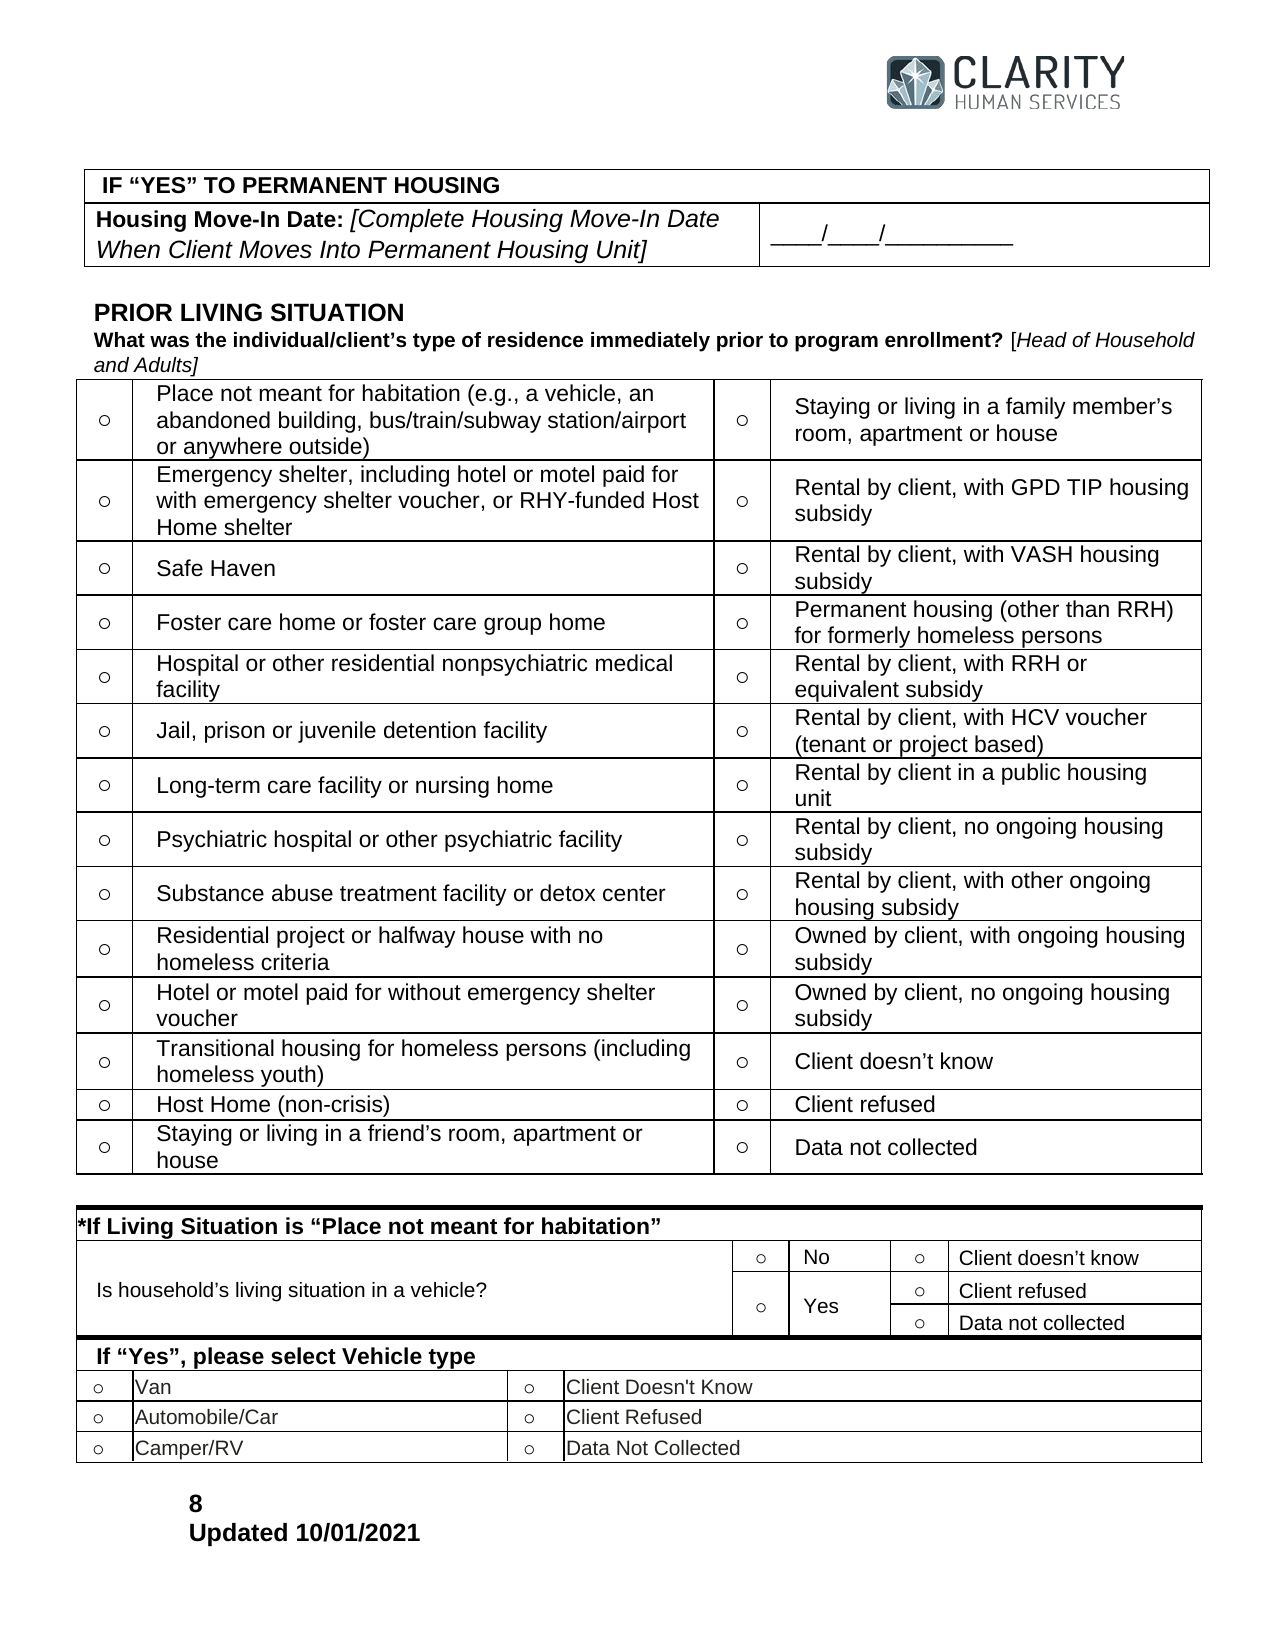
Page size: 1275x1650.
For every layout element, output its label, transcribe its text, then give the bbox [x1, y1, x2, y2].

table_cell ○ [891, 1272, 948, 1303]
table_cell ○ [715, 596, 770, 648]
table_cell ○ [77, 978, 132, 1032]
table_cell ○ [715, 978, 770, 1032]
table_cell Is household’s living situation in a vehicle? [77, 1241, 732, 1335]
table_cell Rental by client, with VASH housing subsidy [771, 542, 1201, 594]
table_cell Client refused [771, 1090, 1201, 1119]
table_header Staying or living in a family member’s room, apartment or house [771, 380, 1201, 459]
table_cell ○ [733, 1241, 788, 1271]
table_header *If Living Situation is “Place not meant for habitation” [77, 1210, 1201, 1239]
table_cell ○ [715, 759, 770, 811]
table_cell Safe Haven [133, 542, 713, 594]
table_cell Housing Move-In Date: [Complete Housing Move-In Date When Client Moves Into Permanent Housing Unit] [85, 204, 759, 266]
table_cell Permanent housing (other than RRH) for formerly homeless persons [771, 596, 1201, 648]
table_cell Foster care home or foster care group home [133, 596, 713, 648]
table_cell If “Yes”, please select Vehicle type [77, 1340, 1201, 1369]
table_cell ○ [715, 704, 770, 757]
table_cell Hotel or motel paid for without emergency shelter voucher [133, 978, 713, 1032]
table_cell Transitional housing for homeless persons (including homeless youth) [133, 1034, 713, 1088]
table_header ○ [77, 380, 132, 459]
table_cell ○ [508, 1371, 563, 1400]
table_cell ○ [508, 1402, 563, 1431]
table_cell ○ [715, 1121, 770, 1173]
table_header IF “YES” TO PERMANENT HOUSING [85, 170, 1209, 202]
table_cell Van [134, 1371, 507, 1400]
table_cell Owned by client, no on­going housing subsidy [771, 978, 1201, 1032]
table_cell Yes [790, 1272, 890, 1335]
table_cell Long-term care facility or nursing home [133, 759, 713, 811]
table_cell Owned by client, with ongoing housing subsidy [771, 921, 1201, 976]
table_cell ○ [77, 921, 132, 976]
table_cell Rental by client, no ongoing housing subsidy [771, 813, 1201, 866]
table_header ○ [715, 380, 770, 459]
table_cell Jail, prison or juvenile detention facility [133, 704, 713, 757]
table_cell ○ [733, 1272, 788, 1335]
text PRIOR LIVING SITUATION [94, 298, 1087, 326]
table_cell ○ [77, 1371, 132, 1400]
table_cell Rental by client, with GPD TIP housing subsidy [771, 461, 1201, 540]
table_cell ○ [715, 650, 770, 703]
table_cell ○ [77, 542, 132, 594]
table_cell ○ [77, 867, 132, 920]
table_cell Psychiatric hospital or other psychiatric facility [133, 813, 713, 866]
table_cell ○ [715, 921, 770, 976]
table_cell ○ [77, 813, 132, 866]
table_cell Emergency shelter, including hotel or motel paid for with emergency shelter voucher, or RHY-funded Host Home shelter [133, 461, 713, 540]
table_cell Substance abuse treatment facility or detox center [133, 867, 713, 920]
table_cell ○ [715, 461, 770, 540]
table_cell Rental by client, with RRH or equivalent subsidy [771, 650, 1201, 703]
table_cell ○ [715, 813, 770, 866]
table_cell Rental by client, with HCV voucher (tenant or project based) [771, 704, 1201, 757]
table_cell Client doesn’t know [949, 1241, 1201, 1271]
table_cell ○ [715, 1090, 770, 1119]
table_cell ○ [891, 1241, 948, 1271]
table_cell ○ [77, 704, 132, 757]
table_cell Rental by client in a public housing unit [771, 759, 1201, 811]
picture [886, 56, 1125, 109]
table_cell No [790, 1241, 890, 1271]
table_cell ○ [715, 867, 770, 920]
table_cell ○ [77, 461, 132, 540]
table_cell Data Not Collected [565, 1432, 1201, 1461]
table_cell ○ [715, 542, 770, 594]
table_cell Host Home (non-crisis) [133, 1090, 713, 1119]
table_cell ○ [77, 1402, 132, 1431]
table_cell ____/____/__________ [760, 204, 1209, 266]
table_cell Client refused [949, 1272, 1201, 1303]
table_cell ○ [77, 759, 132, 811]
table_cell ○ [891, 1305, 948, 1335]
table_cell ○ [77, 650, 132, 703]
table_cell ○ [77, 1090, 132, 1119]
table_cell Rental by client, with other ongoing housing subsidy [771, 867, 1201, 920]
table_cell Camper/RV [134, 1432, 507, 1461]
table_cell Data not collected [949, 1305, 1201, 1335]
table_cell ○ [77, 1432, 132, 1461]
table_cell ○ [508, 1432, 563, 1461]
table_cell ○ [77, 596, 132, 648]
table_cell ○ [77, 1121, 132, 1173]
table_cell ○ [715, 1034, 770, 1088]
table_cell Automobile/Car [134, 1402, 507, 1431]
table_cell Staying or living in a friend’s room, apartment or house [133, 1121, 713, 1173]
table_cell Residential project or halfway house with no homeless criteria [133, 921, 713, 976]
table_cell Client Refused [565, 1402, 1201, 1431]
table_cell ○ [77, 1034, 132, 1088]
table_cell Client doesn’t know [771, 1034, 1201, 1088]
text What was the individual/client’s type of residence immediately prior to program enrollment? [Head of Household and Adults] [94, 328, 1219, 377]
table_cell Data not collected [771, 1121, 1201, 1173]
table_header Place not meant for habitation (e.g., a vehicle, an abandoned building, bus/train/subway station/airport or anywhere outside) [133, 380, 713, 459]
table_cell Hospital or other residential non­psychiatric medical facility [133, 650, 713, 703]
table_cell Client Doesn't Know [565, 1371, 1201, 1400]
